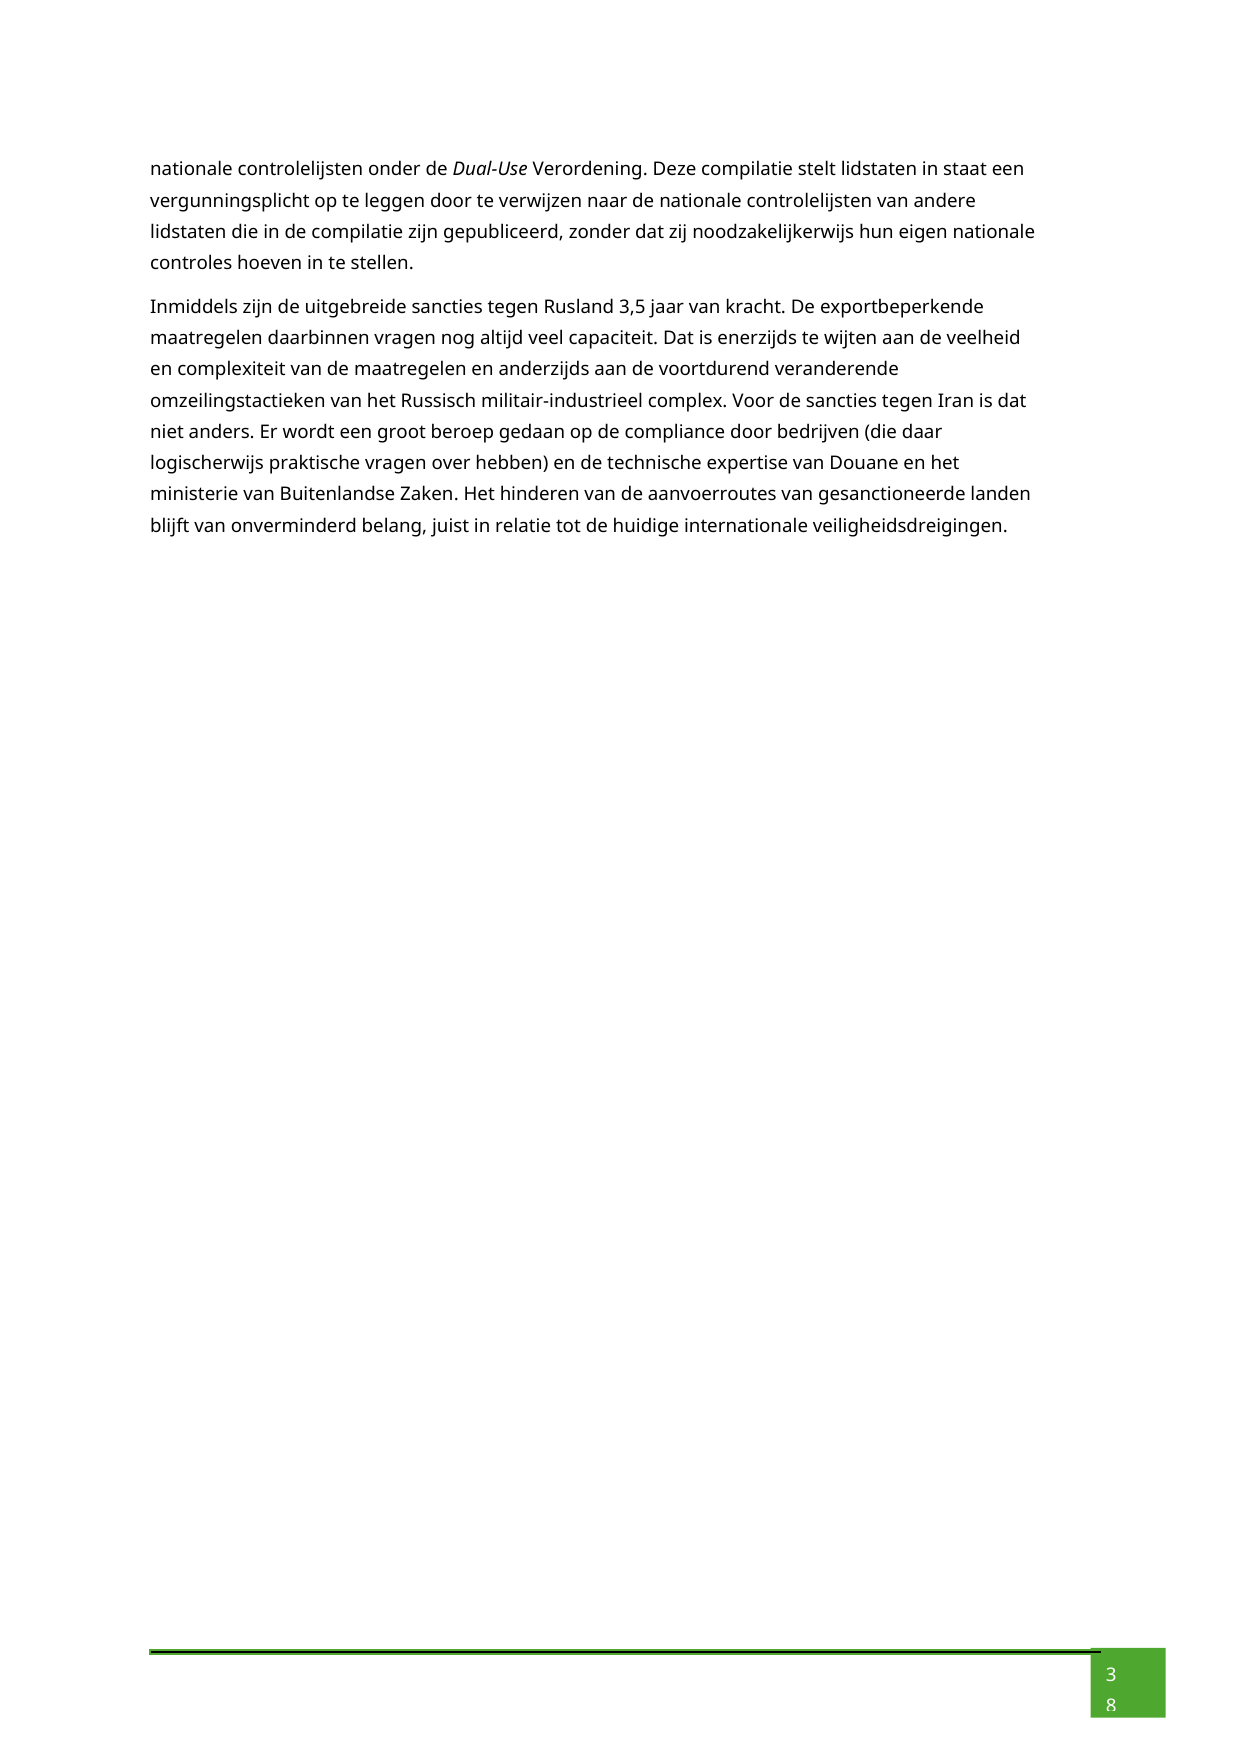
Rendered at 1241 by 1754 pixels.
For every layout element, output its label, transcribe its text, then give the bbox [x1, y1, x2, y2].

text Inmiddels zijn de uitgebreide sancties tegen Rusland 3,5 jaar van kracht. De exportbeperkende maatregelen daarbinnen vragen nog altijd veel capaciteit. Dat is enerzijds te wijten aan de veelheid en complexiteit van de maatregelen en anderzijds aan de voortdurend veranderende omzeilingstactieken van het Russisch militair-industrieel complex. Voor de sancties tegen Iran is dat niet anders. Er wordt een groot beroep gedaan op de compliance door bedrijven (die daar logischerwijs praktische vragen over hebben) en de technische expertise van Douane en het ministerie van Buitenlandse Zaken. Het hinderen van de aanvoerroutes van gesanctioneerde landen blijft van onverminderd belang, juist in relatie tot de huidige internationale veiligheidsdreigingen. [150, 287, 1038, 537]
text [150, 150, 1038, 275]
